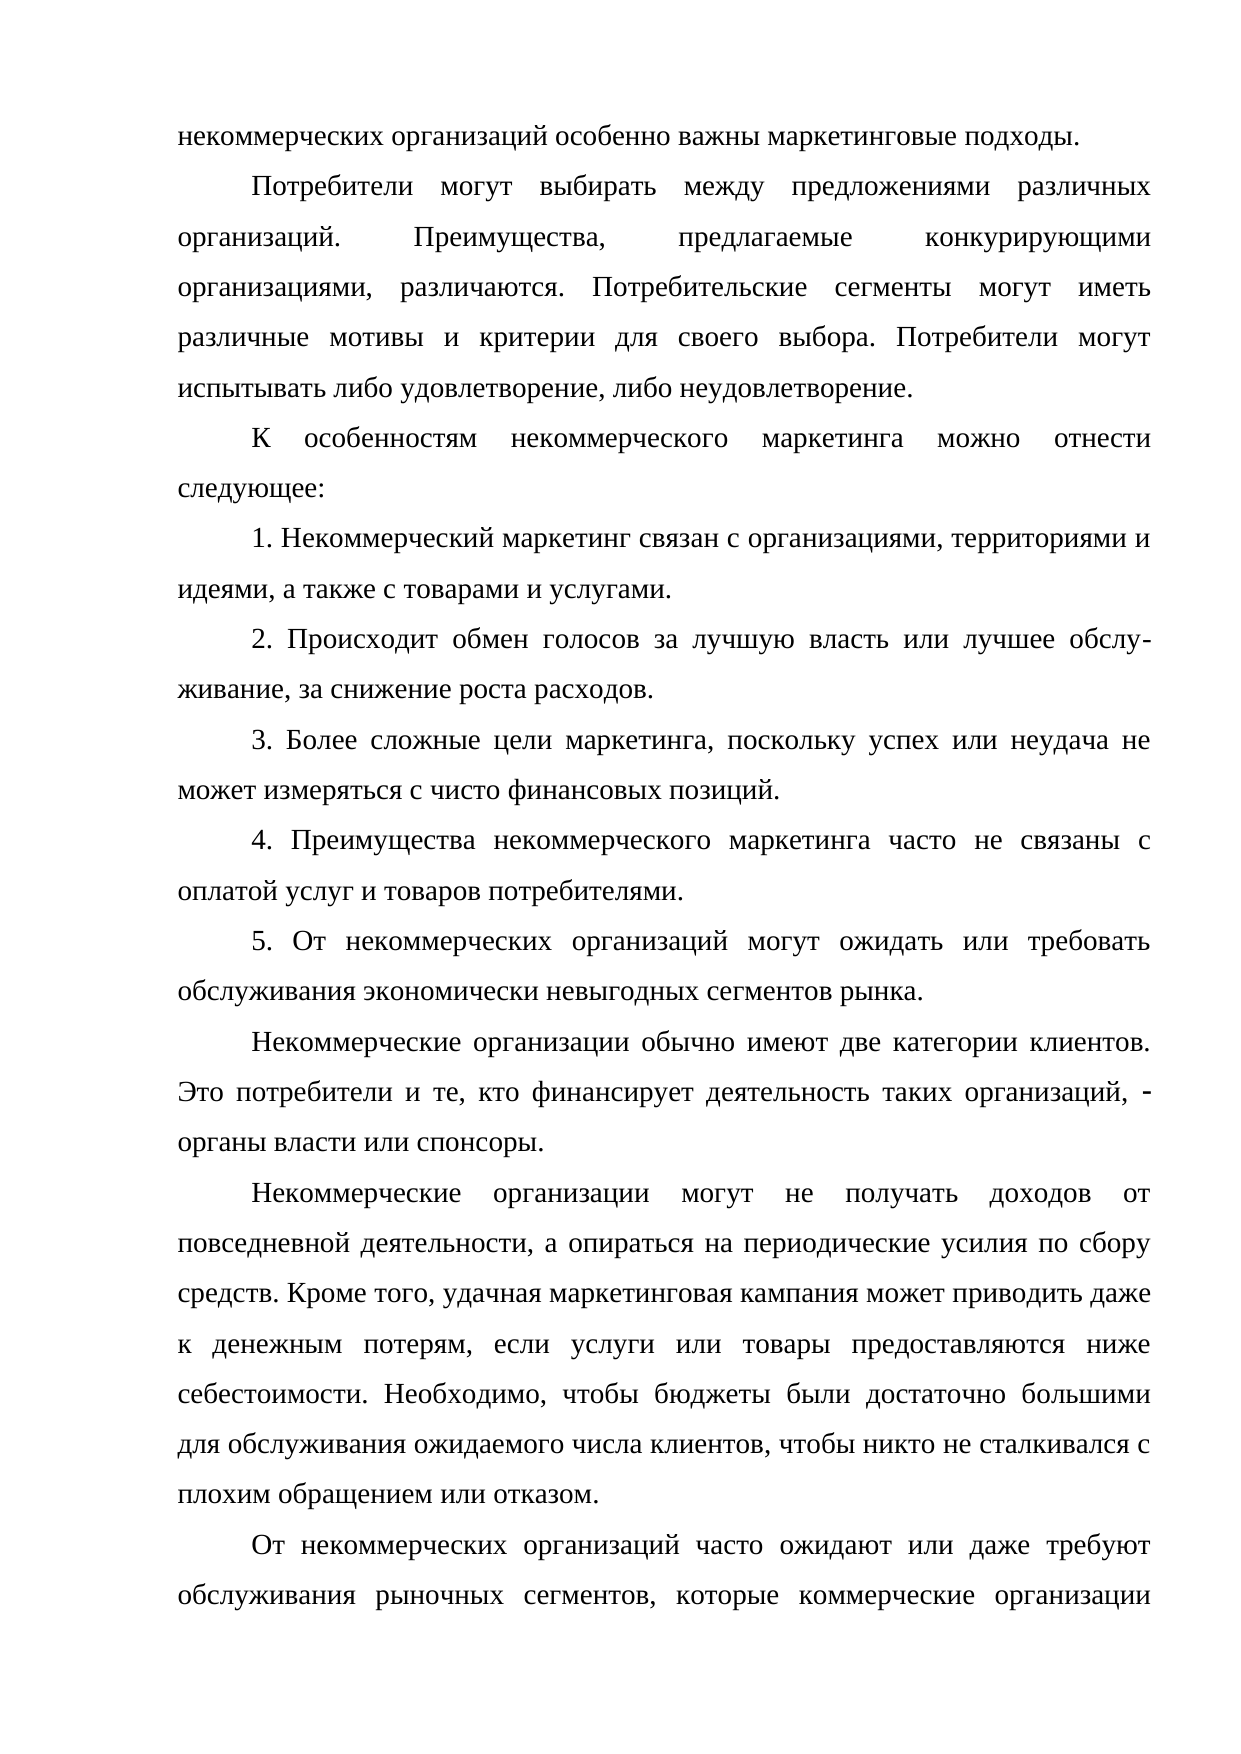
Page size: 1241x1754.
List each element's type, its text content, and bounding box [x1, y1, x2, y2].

text Потребители могут выбирать между предложениями различных организаций. Преимущества, предлагаемые конкурирующими организациями, различаются. Потребительские сегменты могут иметь различные мотивы и критерии для своего выбора. Потребители могут испытывать либо удовлетворение, либо неудовлетворение. [177, 168, 1152, 403]
text Некоммерческие организации обычно имеют две категории клиентов. Это потребители и те, кто финансирует деятельность таких организаций, органы власти или спонсоры. [177, 1024, 1152, 1158]
text 4. Преимущества некоммерческого маркетинга часто не связаны с оплатой услуг и товаров потребителями. [177, 822, 1152, 906]
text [177, 1527, 1152, 1611]
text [177, 118, 1152, 152]
text К особенностям некоммерческого маркетинга можно отнести следующее: [177, 420, 1152, 504]
text 2. Происходит обмен голосов за лучшую власть или лучшее обслуживание, за снижение роста расходов. [177, 621, 1152, 705]
text 5. От некоммерческих организаций могут ожидать или требовать обслуживания экономически невыгодных сегментов рынка. [177, 923, 1152, 1007]
text 1. Некоммерческий маркетинг связан с организациями, территориями и идеями, а также с товарами и услугами. [177, 521, 1152, 604]
text 3. Более сложные цели маркетинга, поскольку успех или неудача не может измеряться с чисто финансовых позиций. [177, 722, 1152, 806]
text Некоммерческие организации могут не получать доходов от повседневной деятельности, а опираться на периодические усилия по сбору средств. Кроме того, удачная маркетинговая кампания может приводить даже к денежным потерям, если услуги или товары предоставляются ниже себестоимости. Необходимо, чтобы бюджеты были достаточно большими для обслуживания ожидаемого числа клиентов, чтобы никто не сталкивался с плохим обращением или отказом. [177, 1175, 1152, 1510]
